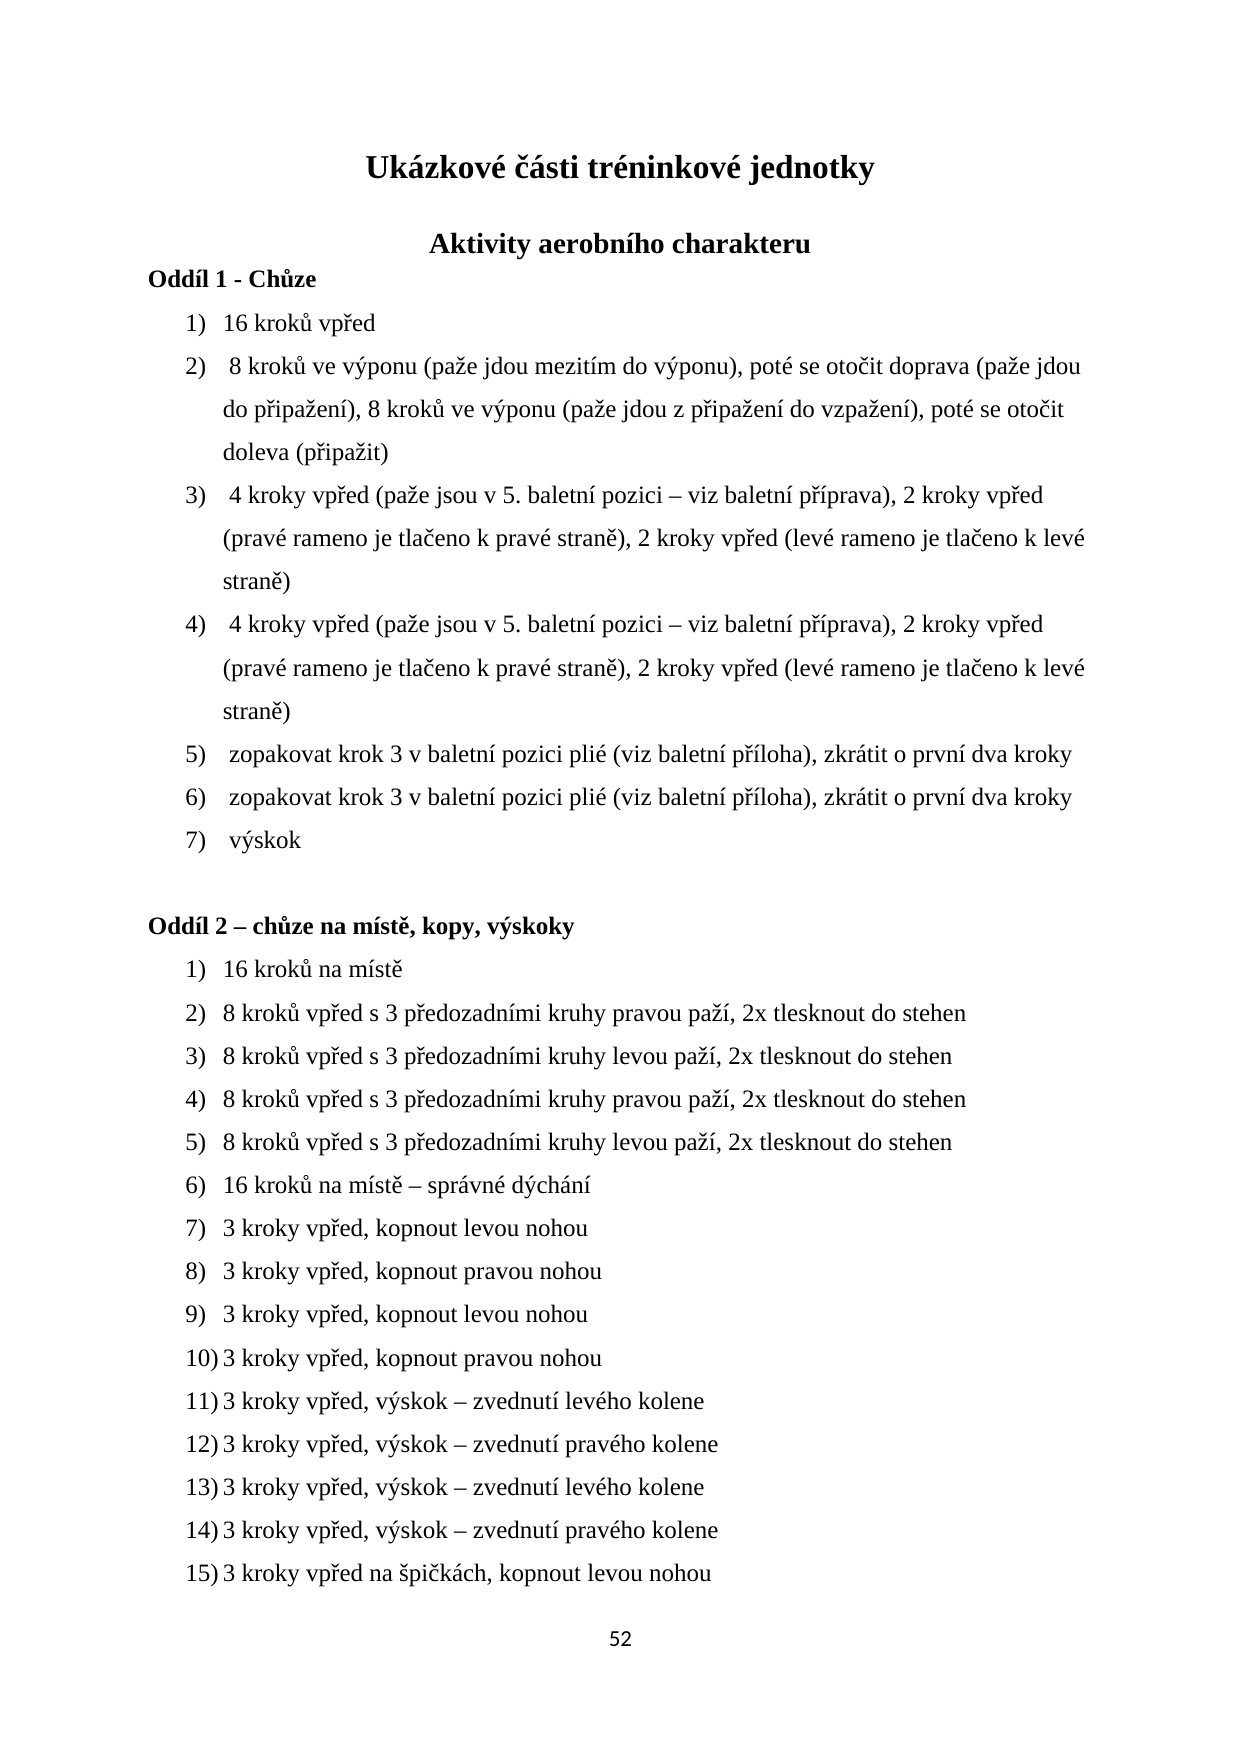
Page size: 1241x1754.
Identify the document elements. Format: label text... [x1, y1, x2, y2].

list 3 kroky vpřed, kopnout levou nohou [185, 1299, 1093, 1328]
list 8 kroků ve výponu (paže jdou mezitím do výponu), poté se otočit doprava (paže jdou do připažení), 8 kroků ve výponu (paže jdou z připažení do vzpažení), poté se otočit doleva (připažit) [185, 351, 1093, 466]
list 3 kroky vpřed, výskok – zvednutí levého kolene [185, 1386, 1093, 1414]
list 3 kroky vpřed, kopnout levou nohou [185, 1213, 1093, 1242]
list 3 kroky vpřed, kopnout pravou nohou [185, 1343, 1093, 1371]
list 16 kroků vpřed [185, 308, 1093, 336]
text Oddíl 2 – chůze na místě, kopy, výskoky [148, 911, 1093, 940]
list 16 kroků na místě [185, 954, 1093, 983]
list zopakovat krok 3 v baletní pozici plié (viz baletní příloha), zkrátit o první dva kroky [185, 739, 1093, 768]
list 8 kroků vpřed s 3 předozadními kruhy levou paží, 2x tlesknout do stehen [185, 1127, 1093, 1156]
list 3 kroky vpřed, kopnout pravou nohou [185, 1256, 1093, 1285]
subtitle Ukázkové části tréninkové jednotky [148, 148, 1093, 186]
list 3 kroky vpřed, výskok – zvednutí levého kolene [185, 1472, 1093, 1501]
list 8 kroků vpřed s 3 předozadními kruhy pravou paží, 2x tlesknout do stehen [185, 998, 1093, 1026]
list 3 kroky vpřed, výskok – zvednutí pravého kolene [185, 1429, 1093, 1458]
list 8 kroků vpřed s 3 předozadními kruhy levou paží, 2x tlesknout do stehen [185, 1041, 1093, 1069]
list zopakovat krok 3 v baletní pozici plié (viz baletní příloha), zkrátit o první dva kroky [185, 782, 1093, 811]
text Oddíl 1 - Chůze [148, 264, 1093, 293]
list 3 kroky vpřed, výskok – zvednutí pravého kolene [185, 1515, 1093, 1544]
list 4 kroky vpřed (paže jsou v 5. baletní pozici – viz baletní příprava), 2 kroky vpřed (pravé rameno je tlačeno k pravé straně), 2 kroky vpřed (levé rameno je tlačeno k levé straně) [185, 480, 1093, 595]
list 8 kroků vpřed s 3 předozadními kruhy pravou paží, 2x tlesknout do stehen [185, 1084, 1093, 1113]
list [185, 1558, 1093, 1587]
list 4 kroky vpřed (paže jsou v 5. baletní pozici – viz baletní příprava), 2 kroky vpřed (pravé rameno je tlačeno k pravé straně), 2 kroky vpřed (levé rameno je tlačeno k levé straně) [185, 609, 1093, 724]
subtitle Aktivity aerobního charakteru [148, 226, 1093, 259]
list výskok [185, 825, 1093, 854]
list 16 kroků na místě – správné dýchání [185, 1170, 1093, 1199]
